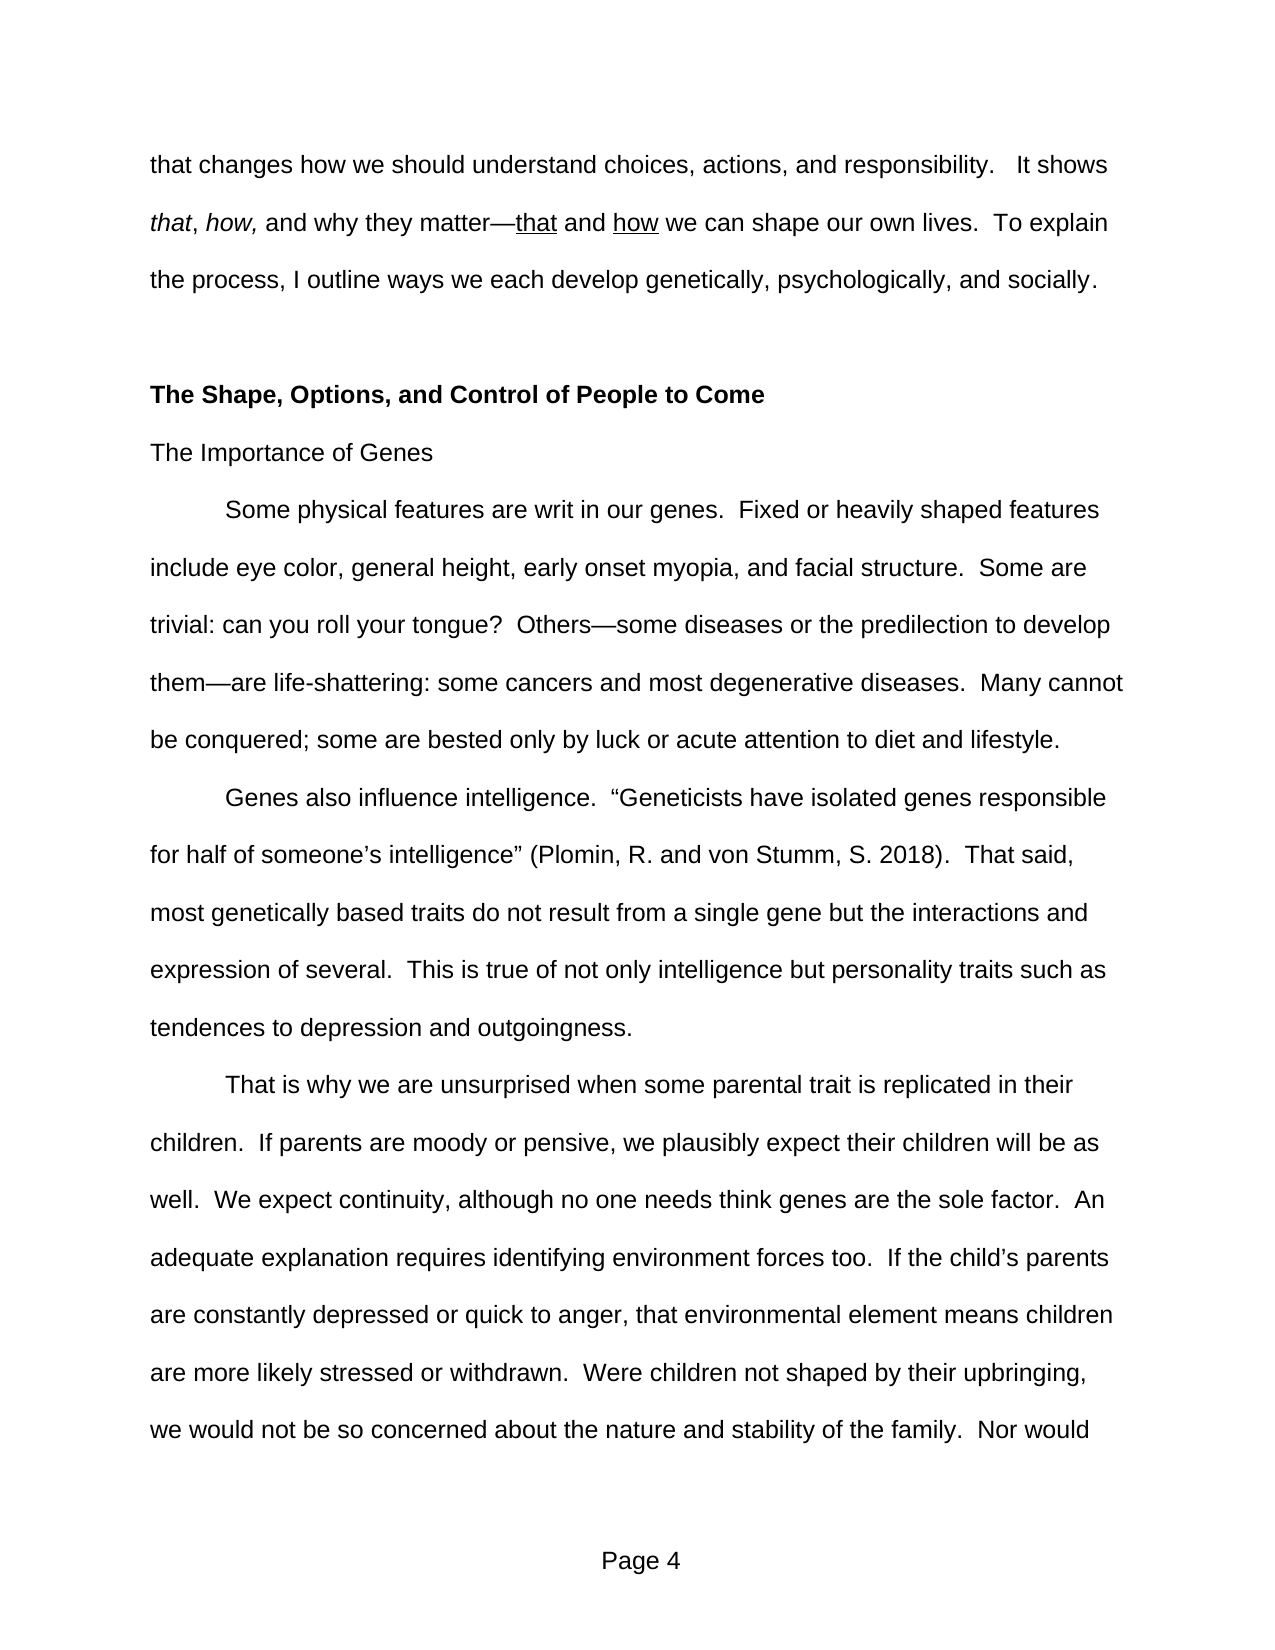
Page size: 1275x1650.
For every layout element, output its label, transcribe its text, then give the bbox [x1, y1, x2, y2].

text Some physical features are writ in our genes. Fixed or heavily shaped features include eye color, general height, early onset myopia, and facial structure. Some are trivial: can you roll your tongue? Others—some diseases or the predilection to develop them—are life-shattering: some cancers and most degenerative diseases. Many cannot be conquered; some are bested only by luck or acute attention to diet and lifestyle. [150, 495, 1125, 754]
text The Shape, Options, and Control of People to Come [150, 380, 1125, 409]
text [150, 1070, 1125, 1444]
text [150, 150, 1125, 294]
text Genes also influence intelligence. “Geneticists have isolated genes responsible for half of someone’s intelligence” (Plomin, R. and von Stumm, S. 2018). That said, most genetically based traits do not result from a single gene but the interactions and expression of several. This is true of not only intelligence but personality traits such as tendences to depression and outgoingness. [150, 782, 1125, 1041]
text The Importance of Genes [150, 437, 1125, 466]
